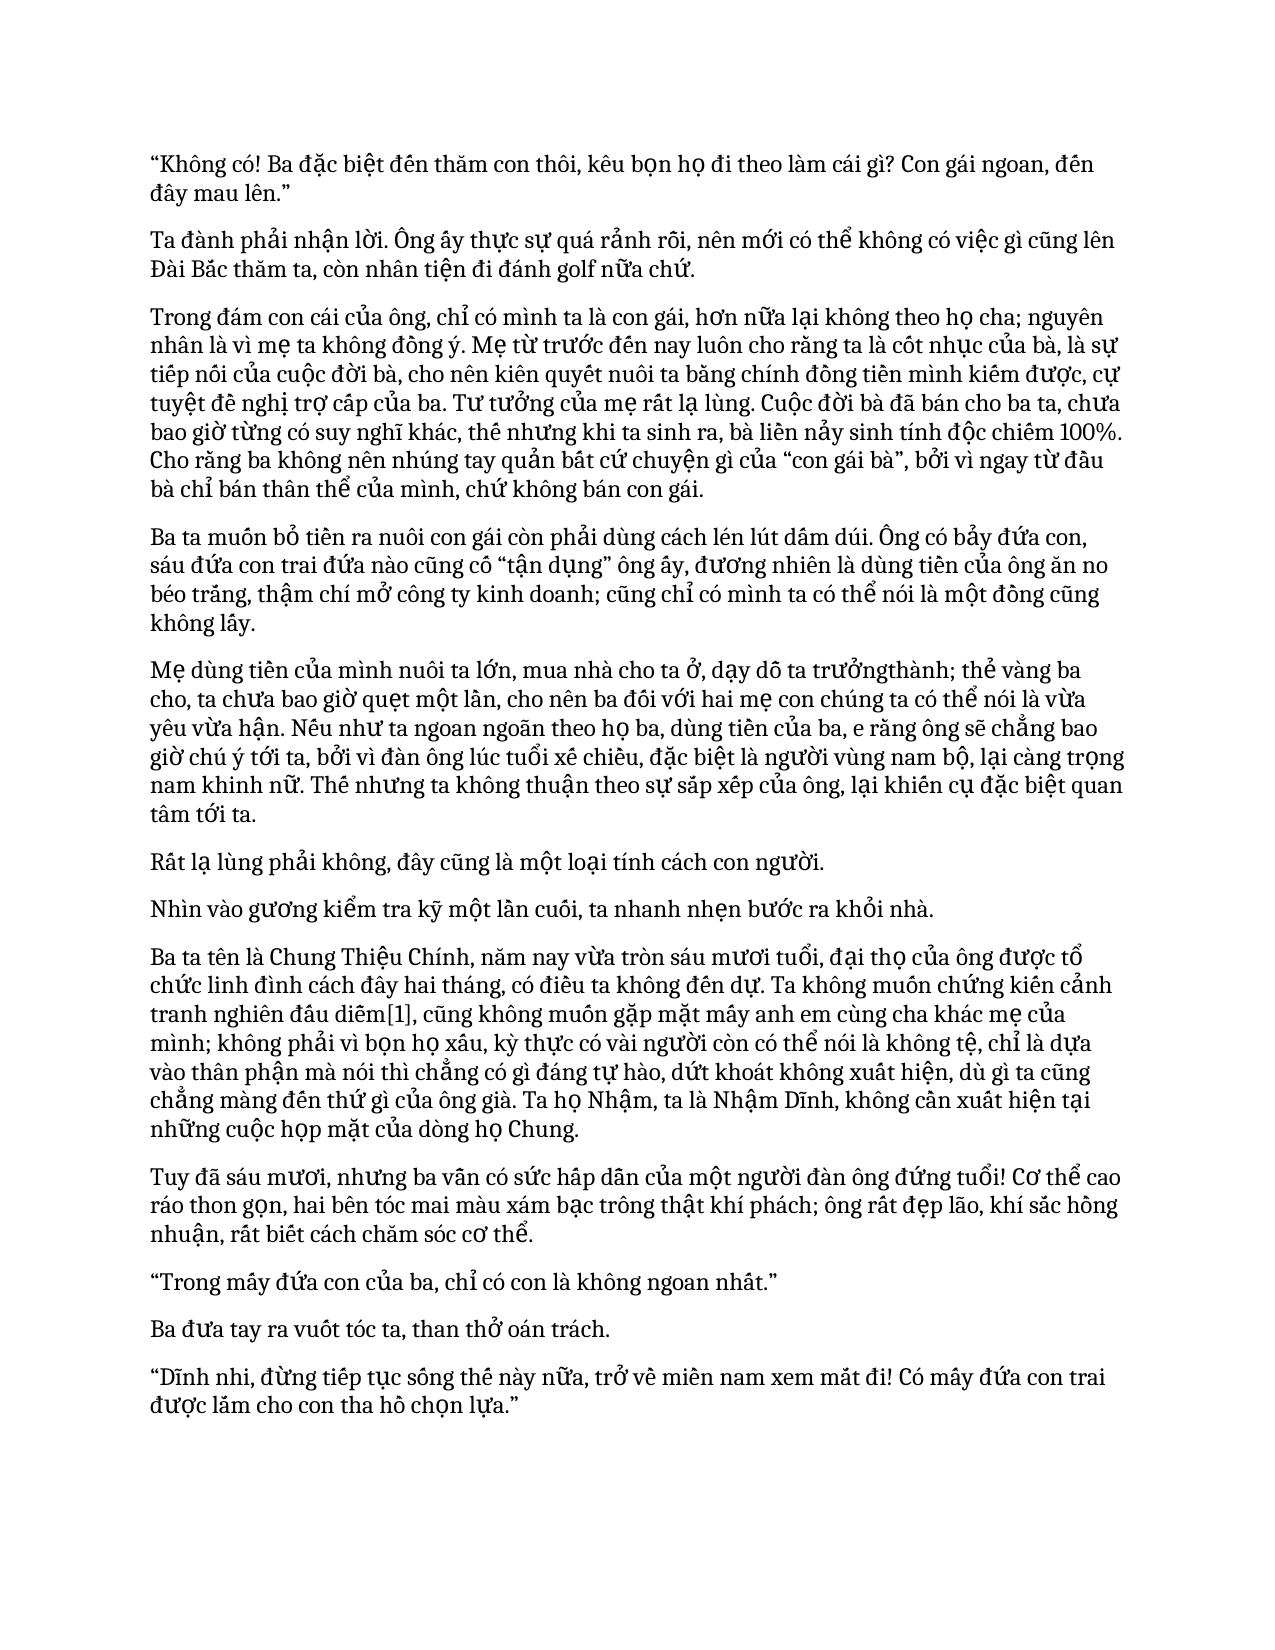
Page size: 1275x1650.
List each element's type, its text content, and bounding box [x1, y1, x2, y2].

text “Trong mấy đứa con của ba, chỉ có con là không ngoan nhất.” [150, 1267, 1125, 1296]
text Tuy đã sáu mươi, nhưng ba vẫn có sức hấp dẫn của một người đàn ông đứng tuổi! Cơ thể cao ráo thon gọn, hai bên tóc mai màu xám bạc trông thật khí phách; ông rất đẹp lão, khí sắc hồng nhuận, rất biết cách chăm sóc cơ thể. [150, 1162, 1125, 1249]
text Ba ta tên là Chung Thiệu Chính, năm nay vừa tròn sáu mươi tuổi, đại thọ của ông được tổ chức linh đình cách đây hai tháng, có điều ta không đến dự. Ta không muốn chứng kiến cảnh tranh nghiên đấu diễm[1], cũng không muốn gặp mặt mấy anh em cùng cha khác mẹ của mình; không phải vì bọn họ xấu, kỳ thực có vài người còn có thể nói là không tệ, chỉ là dựa vào thân phận mà nói thì chẳng có gì đáng tự hào, dứt khoát không xuất hiện, dù gì ta cũng chẳng màng đến thứ gì của ông già. Ta họ Nhậm, ta là Nhậm Dĩnh, không cần xuất hiện tại những cuộc họp mặt của dòng họ Chung. [150, 942, 1125, 1144]
text Ta đành phải nhận lời. Ông ấy thực sự quá rảnh rỗi, nên mới có thể không có việc gì cũng lên Đài Bắc thăm ta, còn nhân tiện đi đánh golf nữa chứ. [150, 226, 1125, 284]
text Ba ta muốn bỏ tiền ra nuôi con gái còn phải dùng cách lén lút dấm dúi. Ông có bảy đứa con, sáu đứa con trai đứa nào cũng cố “tận dụng” ông ấy, đương nhiên là dùng tiền của ông ăn no béo trắng, thậm chí mở công ty kinh doanh; cũng chỉ có mình ta có thể nói là một đồng cũng không lấy. [150, 522, 1125, 637]
text Trong đám con cái của ông, chỉ có mình ta là con gái, hơn nữa lại không theo họ cha; nguyên nhân là vì mẹ ta không đồng ý. Mẹ từ trước đến nay luôn cho rằng ta là cốt nhục của bà, là sự tiếp nối của cuộc đời bà, cho nên kiên quyết nuôi ta bằng chính đồng tiền mình kiếm được, cự tuyệt đề nghị trợ cấp của ba. Tư tưởng của mẹ rất lạ lùng. Cuộc đời bà đã bán cho ba ta, chưa bao giờ từng có suy nghĩ khác, thế nhưng khi ta sinh ra, bà liền nảy sinh tính độc chiếm 100%. Cho rằng ba không nên nhúng tay quản bất cứ chuyện gì của “con gái bà”, bởi vì ngay từ đầu bà chỉ bán thân thể của mình, chứ không bán con gái. [150, 302, 1125, 504]
text Rất lạ lùng phải không, đây cũng là một loại tính cách con người. [150, 847, 1125, 876]
text Ba đưa tay ra vuốt tóc ta, than thở oán trách. [150, 1315, 1125, 1344]
text “Không có! Ba đặc biệt đến thăm con thôi, kêu bọn họ đi theo làm cái gì? Con gái ngoan, đến đây mau lên.” [150, 150, 1125, 207]
text Mẹ dùng tiền của mình nuôi ta lớn, mua nhà cho ta ở, dạy dỗ ta trưởngthành; thẻ vàng ba cho, ta chưa bao giờ quẹt một lần, cho nên ba đối với hai mẹ con chúng ta có thể nói là vừa yêu vừa hận. Nếu như ta ngoan ngoãn theo họ ba, dùng tiền của ba, e rằng ông sẽ chẳng bao giờ chú ý tới ta, bởi vì đàn ông lúc tuổi xế chiều, đặc biệt là người vùng nam bộ, lại càng trọng nam khinh nữ. Thế nhưng ta không thuận theo sự sắp xếp của ông, lại khiến cụ đặc biệt quan tâm tới ta. [150, 656, 1125, 829]
text Nhìn vào gương kiểm tra kỹ một lần cuối, ta nhanh nhẹn bước ra khỏi nhà. [150, 895, 1125, 924]
text “Dĩnh nhi, đừng tiếp tục sống thế này nữa, trở về miền nam xem mắt đi! Có mấy đứa con trai được lắm cho con tha hồ chọn lựa.” [150, 1362, 1125, 1420]
